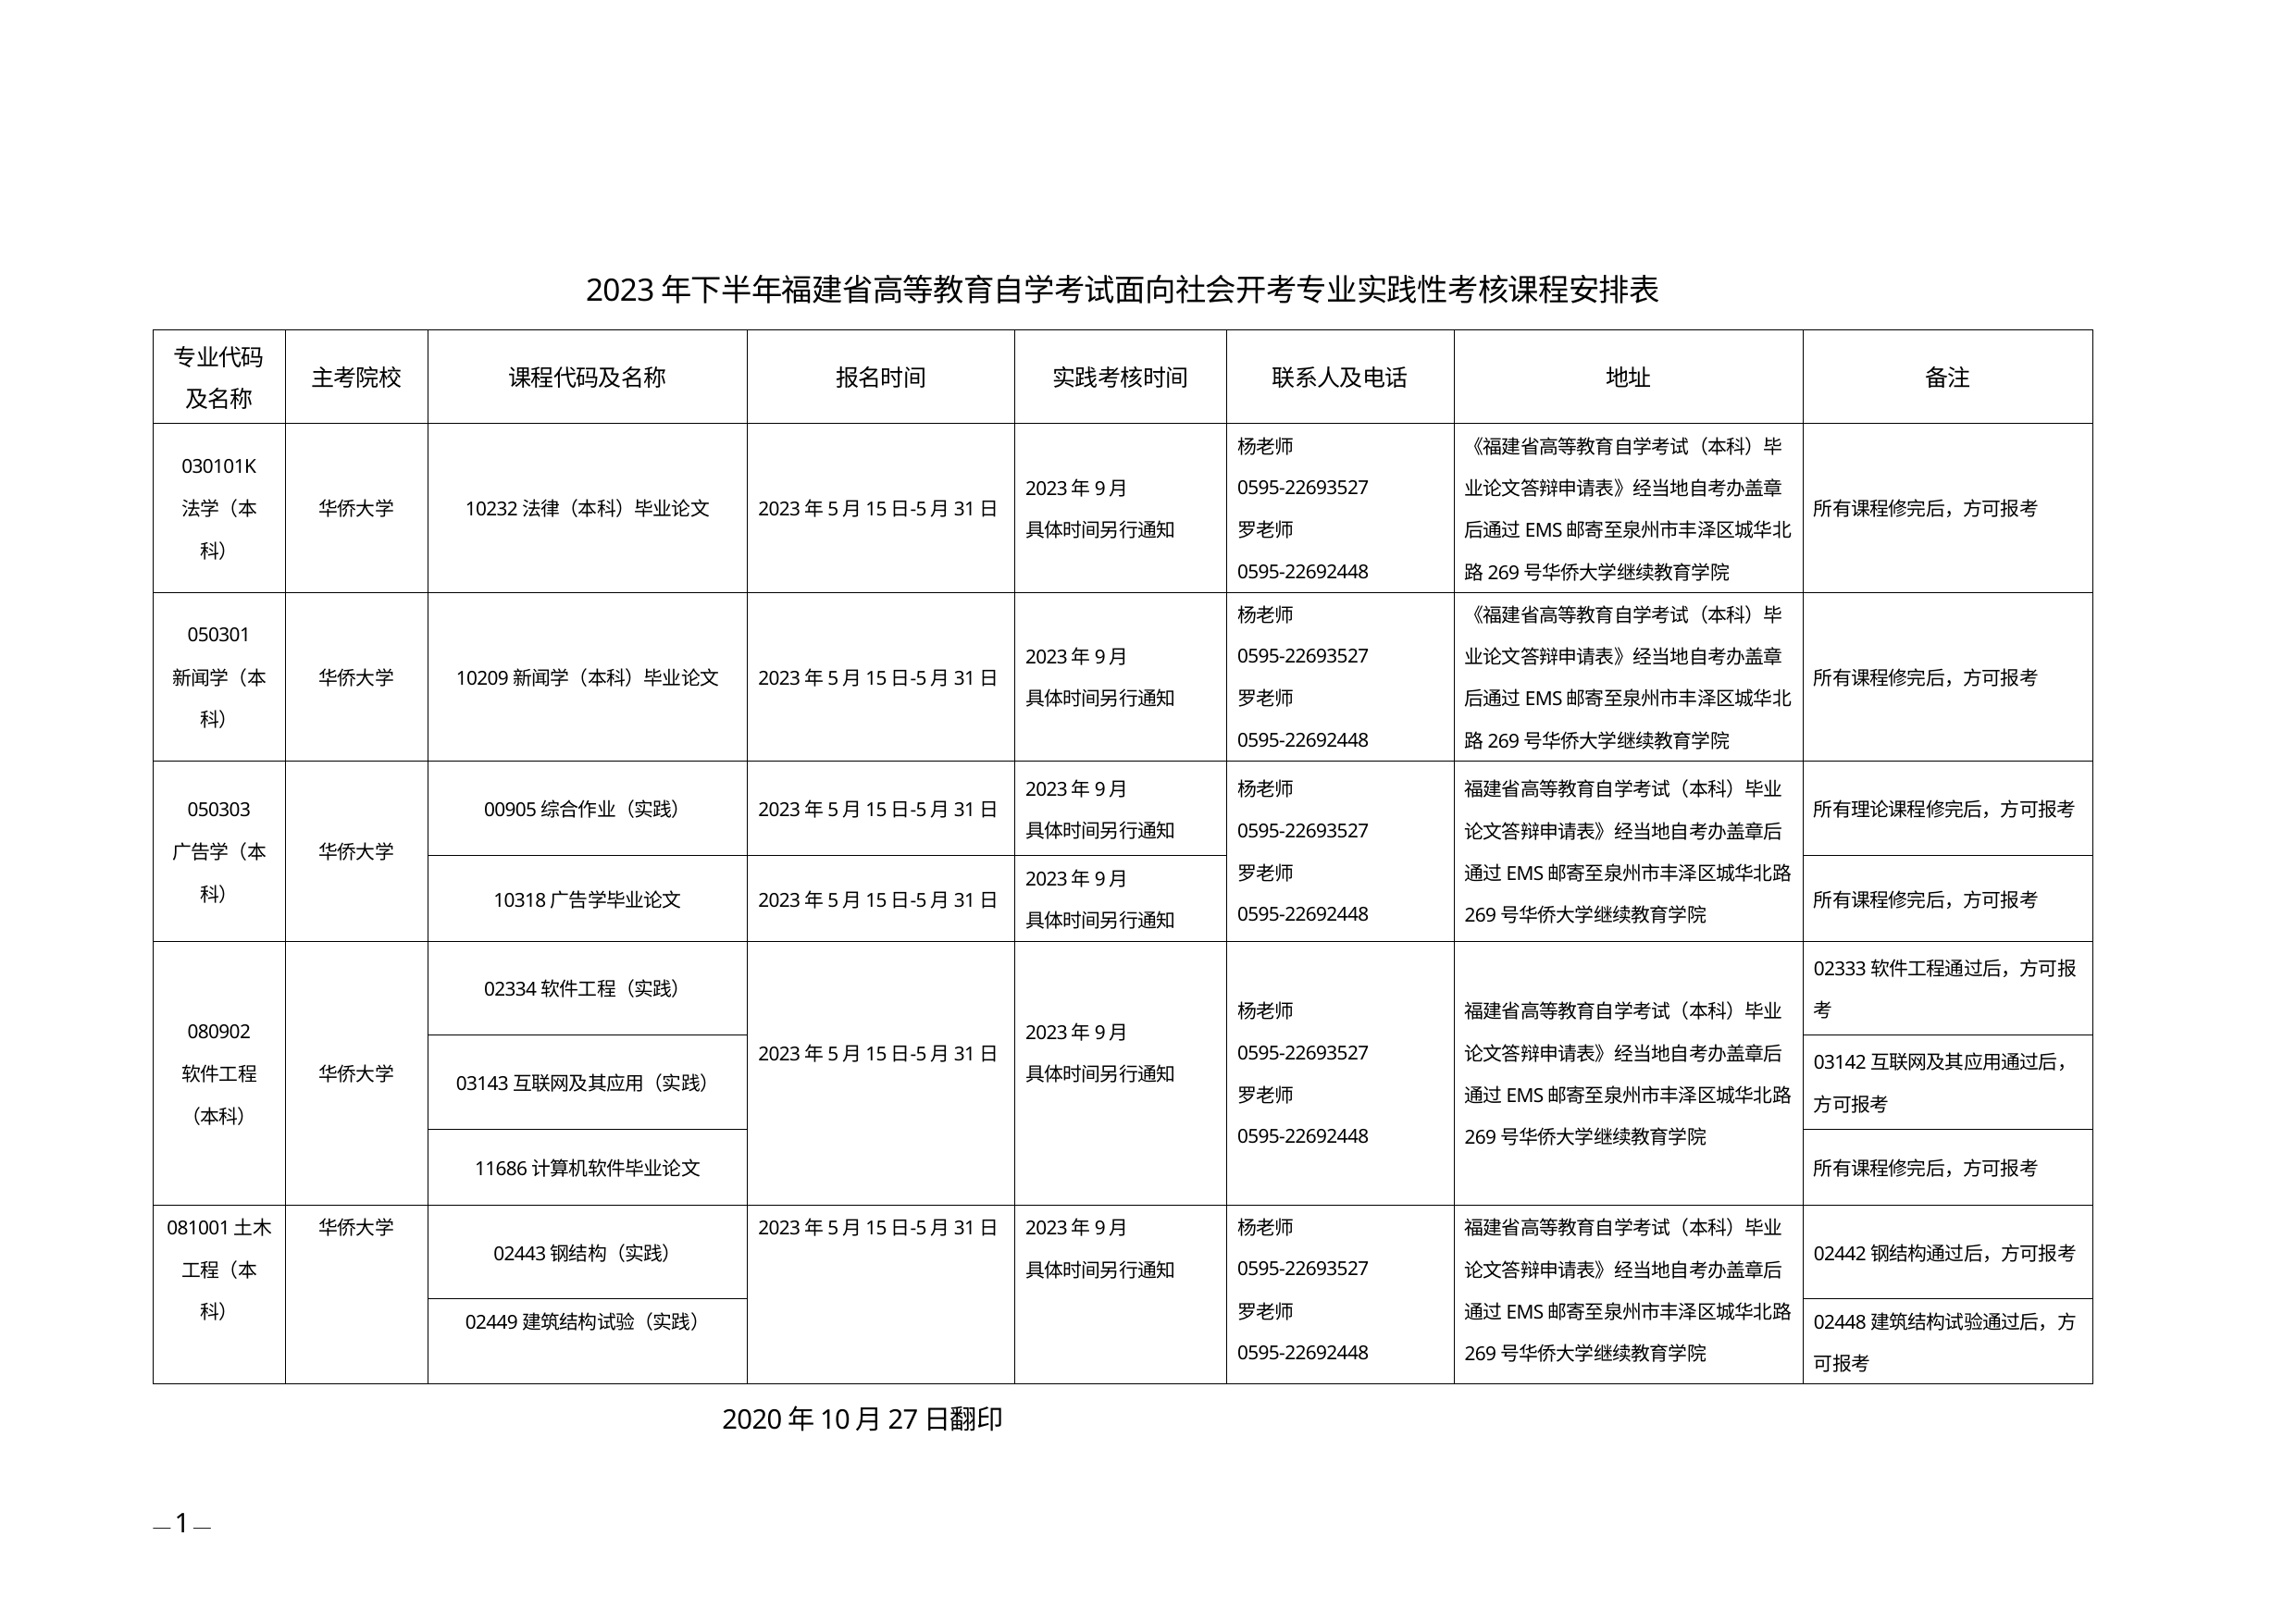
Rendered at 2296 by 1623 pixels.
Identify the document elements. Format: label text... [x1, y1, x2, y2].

table_cell 10209新闻学（本科）毕业论文 [428, 593, 747, 761]
table_cell 11686计算机软件毕业论文 [428, 1130, 747, 1205]
table_cell 2023年9月 具体时间另行通知 [1015, 942, 1226, 1205]
table_cell 华侨大学 [286, 942, 428, 1205]
table_cell 华侨大学 [286, 593, 428, 761]
table_cell 080902 软件工程（本科） [154, 942, 285, 1205]
table_cell 所有课程修完后，方可报考 [1804, 593, 2092, 761]
text 2023年下半年福建省高等教育自学考试面向社会开考专业实践性考核课程安排表 [153, 245, 2093, 329]
table_cell 2023年9月 具体时间另行通知 [1015, 762, 1226, 855]
table_cell 杨老师 0595-22693527 罗老师 0595-22692448 [1227, 424, 1454, 591]
table_cell 02442钢结构通过后，方可报考 [1804, 1206, 2092, 1298]
table_cell 所有课程修完后，方可报考 [1804, 856, 2092, 941]
table_cell 02334软件工程（实践） [428, 942, 747, 1035]
table_cell 030101K 法学（本科） [154, 424, 285, 591]
table_cell 华侨大学 [286, 424, 428, 591]
table_header 主考院校 [286, 330, 428, 423]
table_cell 杨老师 0595-22693527 罗老师 0595-22692448 [1227, 762, 1454, 941]
table_cell 10318广告学毕业论文 [428, 856, 747, 941]
table_cell 华侨大学 [286, 1206, 428, 1383]
table_header 地址 [1455, 330, 1803, 423]
table_cell 02443钢结构（实践） [428, 1206, 747, 1298]
table_cell 福建省高等教育自学考试（本科）毕业论文答辩申请表》经当地自考办盖章后通过EMS邮寄至泉州市丰泽区城华北路269号华侨大学继续教育学院 [1455, 942, 1803, 1205]
table_cell 所有课程修完后，方可报考 [1804, 424, 2092, 591]
table_cell 00905综合作业（实践） [428, 762, 747, 855]
table_cell 所有课程修完后，方可报考 [1804, 1130, 2092, 1205]
table_header 联系人及电话 [1227, 330, 1454, 423]
table_cell 福建省高等教育自学考试（本科）毕业论文答辩申请表》经当地自考办盖章后通过EMS邮寄至泉州市丰泽区城华北路269号华侨大学继续教育学院 [1455, 1206, 1803, 1383]
table_cell 2023年9月 具体时间另行通知 [1015, 424, 1226, 591]
table_cell 2023年9月 具体时间另行通知 [1015, 1206, 1226, 1383]
table_cell 华侨大学 [286, 762, 428, 941]
table_header 备注 [1804, 330, 2092, 423]
table_cell 02448建筑结构试验通过后，方可报考 [1804, 1299, 2092, 1383]
table_cell 2023年9月 具体时间另行通知 [1015, 593, 1226, 761]
table_cell 2023年5月15日-5月31日 [748, 424, 1014, 591]
table_cell 2023年5月15日-5月31日 [748, 1206, 1014, 1383]
table_cell 050301 新闻学（本科） [154, 593, 285, 761]
table_cell 杨老师 0595-22693527 罗老师 0595-22692448 [1227, 942, 1454, 1205]
table_cell 《福建省高等教育自学考试（本科）毕业论文答辩申请表》经当地自考办盖章后通过EMS邮寄至泉州市丰泽区城华北路269号华侨大学继续教育学院 [1455, 593, 1803, 761]
table_cell 050303 广告学（本科） [154, 762, 285, 941]
table_cell 2023年5月15日-5月31日 [748, 762, 1014, 855]
table_header 课程代码及名称 [428, 330, 747, 423]
table_cell 2023年5月15日-5月31日 [748, 856, 1014, 941]
table_cell 福建省高等教育自学考试（本科）毕业论文答辩申请表》经当地自考办盖章后通过EMS邮寄至泉州市丰泽区城华北路269号华侨大学继续教育学院 [1455, 762, 1803, 941]
table_cell 《福建省高等教育自学考试（本科）毕业论文答辩申请表》经当地自考办盖章后通过EMS邮寄至泉州市丰泽区城华北路269号华侨大学继续教育学院 [1455, 424, 1803, 591]
table_header 专业代码 及名称 [154, 330, 285, 423]
table_cell 03143互联网及其应用（实践） [428, 1035, 747, 1128]
table_cell 杨老师 0595-22693527 罗老师 0595-22692448 [1227, 1206, 1454, 1383]
table_cell 所有理论课程修完后，方可报考 [1804, 762, 2092, 855]
table_cell 10232法律（本科）毕业论文 [428, 424, 747, 591]
table_cell 02449建筑结构试验（实践） [428, 1299, 747, 1383]
table_cell 杨老师 0595-22693527 罗老师 0595-22692448 [1227, 593, 1454, 761]
table_cell 081001土木工程（本科） [154, 1206, 285, 1383]
table_header 报名时间 [748, 330, 1014, 423]
table_cell 2023年5月15日-5月31日 [748, 942, 1014, 1205]
table_cell 02333软件工程通过后，方可报考 [1804, 942, 2092, 1035]
table_header 实践考核时间 [1015, 330, 1226, 423]
table_cell 03142互联网及其应用通过后，方可报考 [1804, 1035, 2092, 1128]
table_cell 2023年9月 具体时间另行通知 [1015, 856, 1226, 941]
table_cell 2023年5月15日-5月31日 [748, 593, 1014, 761]
